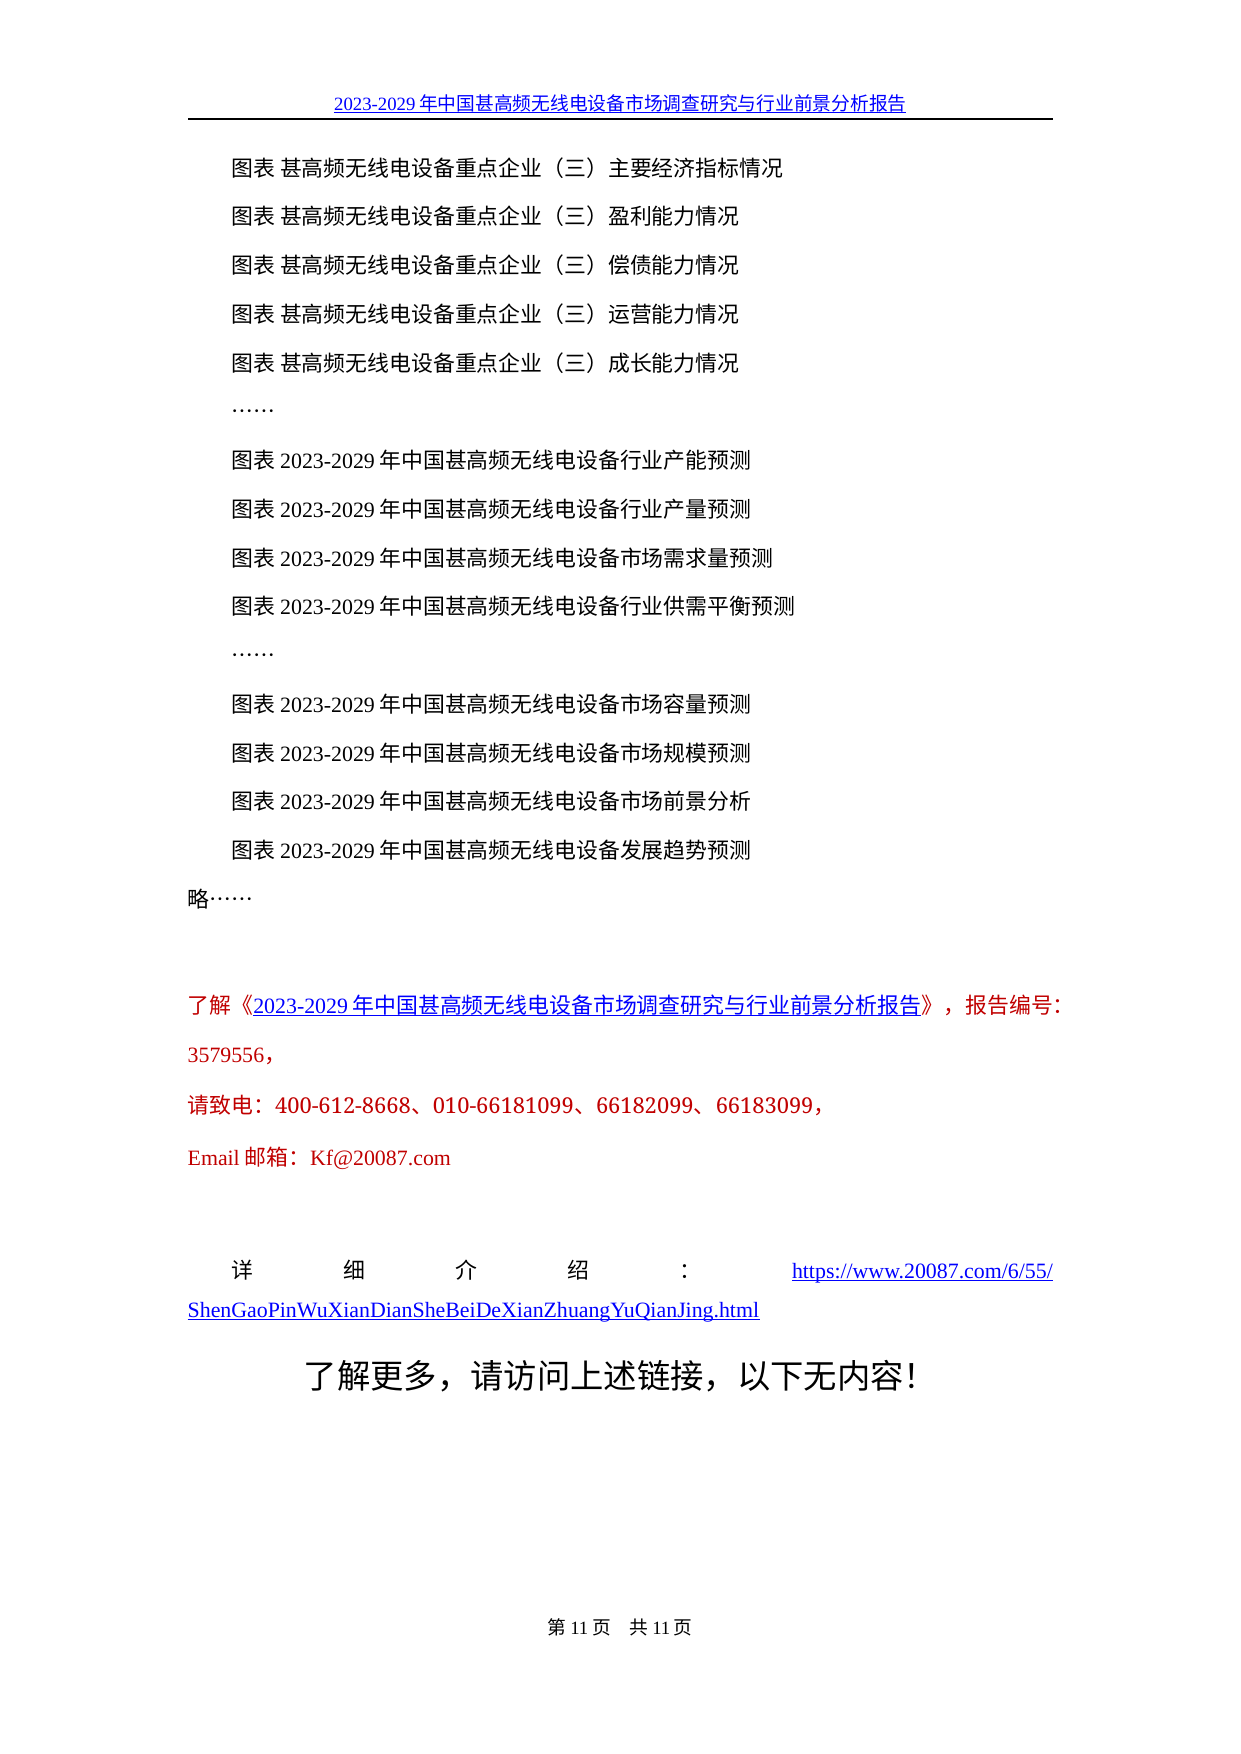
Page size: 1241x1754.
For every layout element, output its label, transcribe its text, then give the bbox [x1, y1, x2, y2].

text 了解《2023-2029年中国甚高频无线电设备市场调查研究与行业前景分析报告》，报告编号：3579556， [187, 988, 1053, 1069]
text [187, 150, 1053, 914]
text 请致电：400-612-8668、010-66181099、66182099、66183099， [187, 1088, 1053, 1121]
text Email邮箱：Kf@20087.com [187, 1140, 1053, 1172]
text 详细介绍：https://www.20087.com/6/55/ShenGaoPinWuXianDianSheBeiDeXianZhuangYuQianJing.html [187, 1253, 1053, 1326]
title 了解更多，请访问上述链接，以下无内容！ [187, 1342, 1053, 1407]
